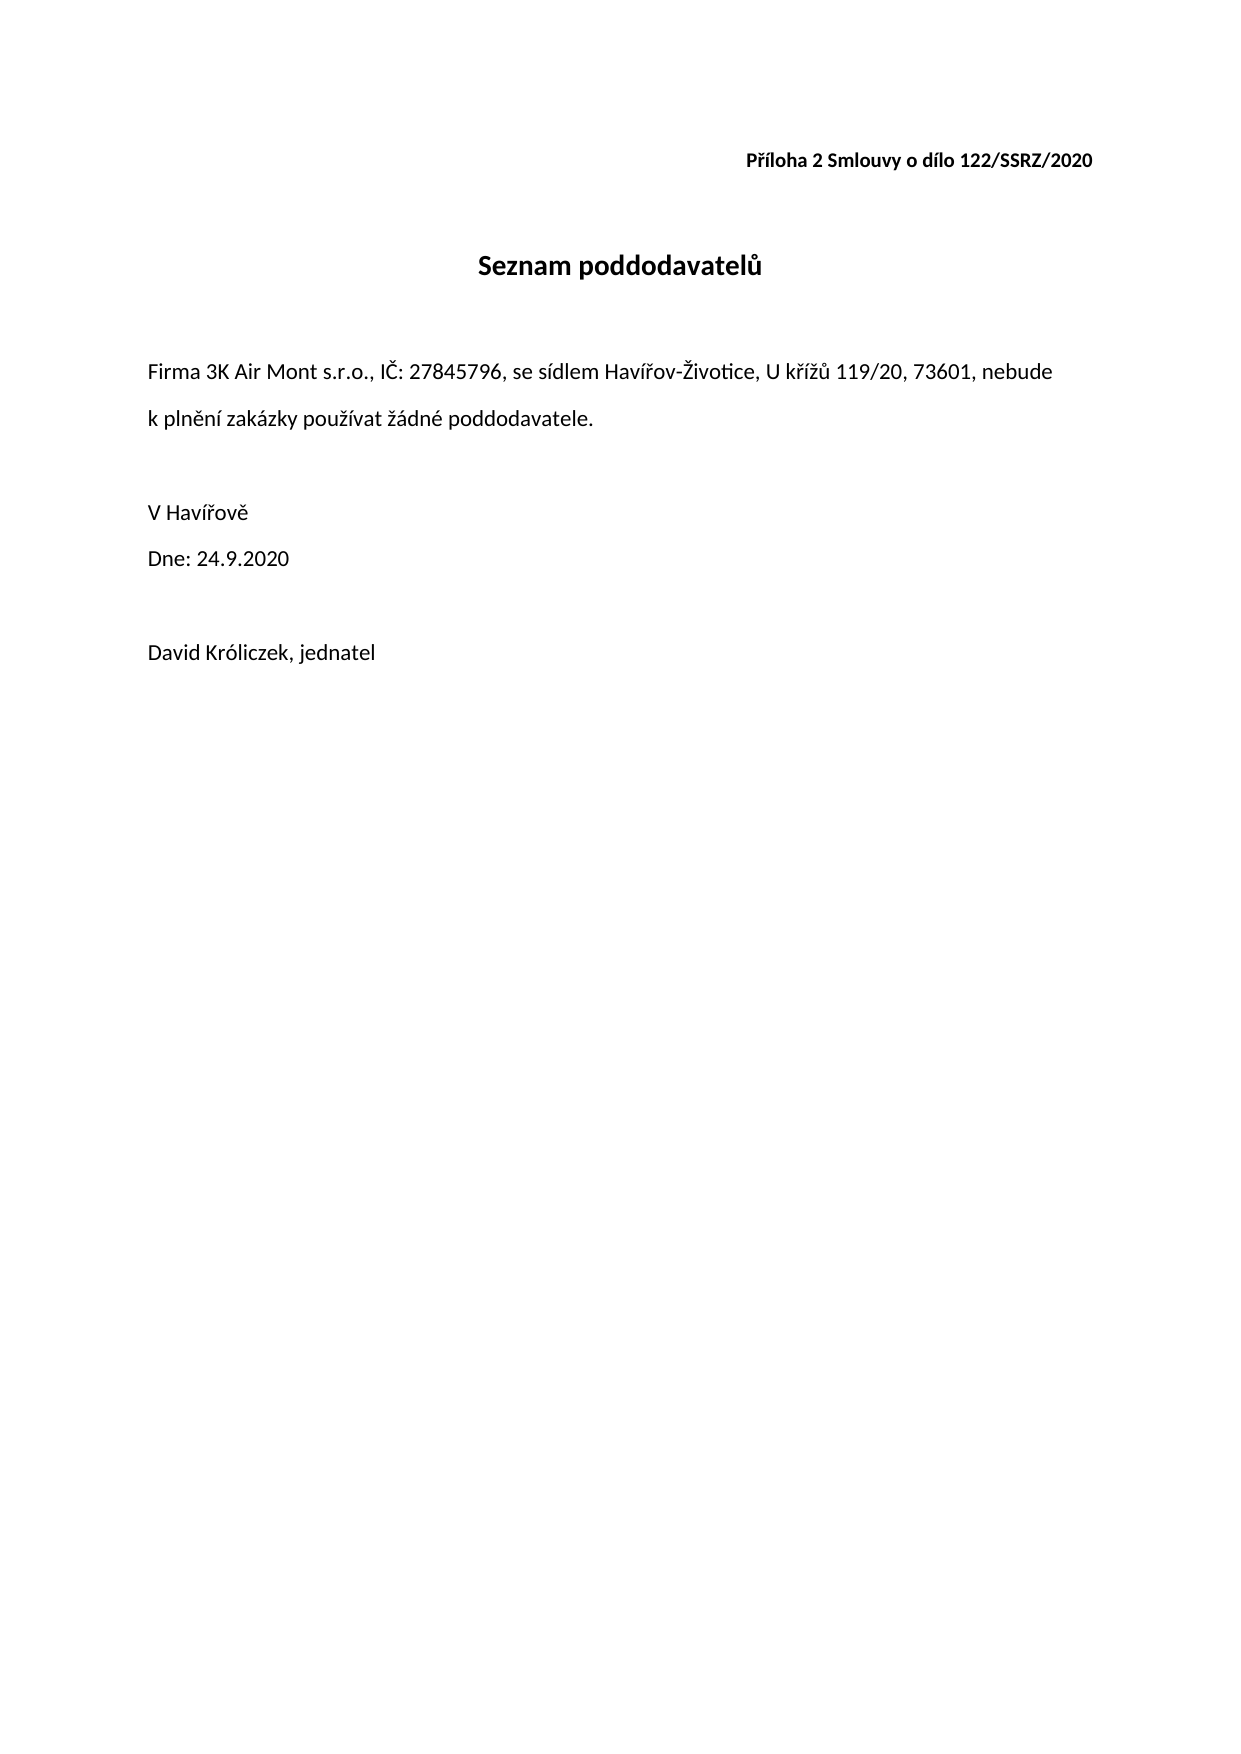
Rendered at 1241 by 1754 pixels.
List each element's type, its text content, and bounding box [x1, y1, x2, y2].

text Seznam poddodavatelů [148, 247, 1093, 282]
text Firma 3K Air Mont s.r.o., IČ: 27845796, se sídlem Havířov-Životice, U křížů 119/20, 73601, nebude [148, 357, 1093, 385]
text Příloha 2 Smlouvy o dílo 122/SSRZ/2020 [148, 148, 1093, 173]
text V Havířově [148, 498, 1093, 526]
text Dne: 24.9.2020 [148, 544, 1093, 572]
text k plnění zakázky používat žádné poddodavatele. [148, 404, 1093, 432]
text David Króliczek, jednatel [148, 638, 1093, 666]
